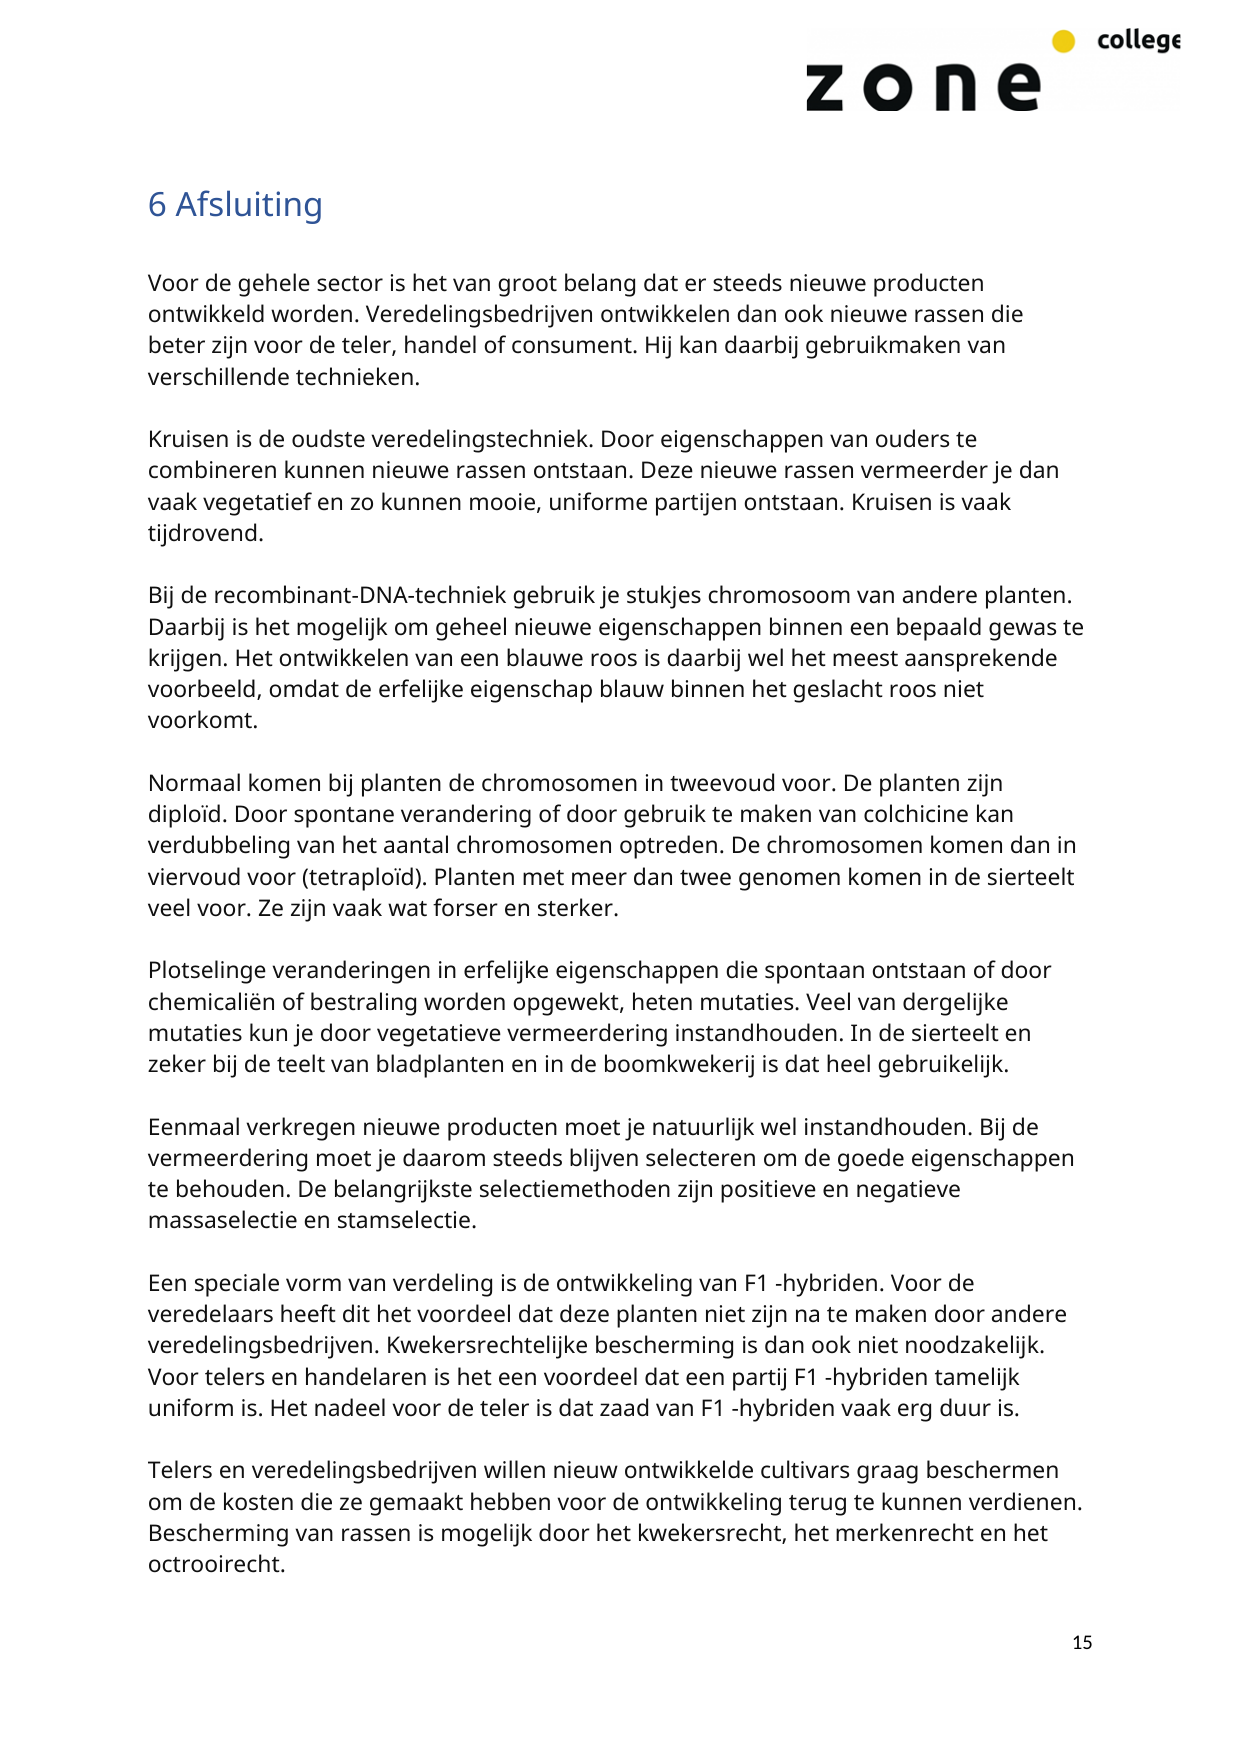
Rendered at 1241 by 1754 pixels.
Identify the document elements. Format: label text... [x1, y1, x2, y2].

text Voor de gehele sector is het van groot belang dat er steeds nieuwe producten [148, 267, 1093, 298]
text veredelaars heeft dit het voordeel dat deze planten niet zijn na te maken door andere veredelingsbedrijven. Kwekersrechtelijke bescherming is dan ook niet noodzakelijk. Voor telers en handelaren is het een voordeel dat een partij F1 -hybriden tamelijk uniform is. Het nadeel voor de teler is dat zaad van F1 -hybriden vaak erg duur is. [148, 1298, 1093, 1423]
text Eenmaal verkregen nieuwe producten moet je natuurlijk wel instandhouden. Bij de vermeerdering moet je daarom steeds blijven selecteren om de goede eigenschappen te behouden. De belangrijkste selectiemethoden zijn positieve en negatieve massaselectie en stamselectie. [148, 1111, 1093, 1236]
text combineren kunnen nieuwe rassen ontstaan. Deze nieuwe rassen vermeerder je dan vaak vegetatief en zo kunnen mooie, uniforme partijen ontstaan. Kruisen is vaak tijdrovend. [148, 454, 1093, 548]
text verschillende technieken. [148, 361, 1093, 392]
text beter zijn voor de teler, handel of consument. Hij kan daarbij gebruikmaken van [148, 329, 1093, 361]
picture [805, 28, 1180, 110]
text ontwikkeld worden. Veredelingsbedrijven ontwikkelen dan ook nieuwe rassen die [148, 298, 1093, 329]
text Normaal komen bij planten de chromosomen in tweevoud voor. De planten zijn [148, 767, 1093, 798]
subtitle 6 Afsluiting [148, 181, 1093, 226]
text Plotselinge veranderingen in erfelijke eigenschappen die spontaan ontstaan of door chemicaliën of bestraling worden opgewekt, heten mutaties. Veel van dergelijke mutaties kun je door vegetatieve vermeerdering instandhouden. In de sierteelt en zeker bij de teelt van bladplanten en in de boomkwekerij is dat heel gebruikelijk. [148, 954, 1093, 1079]
text Een speciale vorm van verdeling is de ontwikkeling van F1 -hybriden. Voor de [148, 1267, 1093, 1298]
text Bij de recombinant-DNA-techniek gebruik je stukjes chromosoom van andere planten. Daarbij is het mogelijk om geheel nieuwe eigenschappen binnen een bepaald gewas te krijgen. Het ontwikkelen van een blauwe roos is daarbij wel het meest aansprekende voorbeeld, omdat de erfelijke eigenschap blauw binnen het geslacht roos niet voorkomt. [148, 579, 1093, 736]
text verdubbeling van het aantal chromosomen optreden. De chromosomen komen dan in viervoud voor (tetraploïd). Planten met meer dan twee genomen komen in de sierteelt veel voor. Ze zijn vaak wat forser en sterker. [148, 829, 1093, 923]
text Telers en veredelingsbedrijven willen nieuw ontwikkelde cultivars graag beschermen om de kosten die ze gemaakt hebben voor de ontwikkeling terug te kunnen verdienen. Bescherming van rassen is mogelijk door het kwekersrecht, het merkenrecht en het octrooirecht. [148, 1454, 1093, 1579]
text Kruisen is de oudste veredelingstechniek. Door eigenschappen van ouders te [148, 423, 1093, 454]
text diploïd. Door spontane verandering of door gebruik te maken van colchicine kan [148, 798, 1093, 829]
